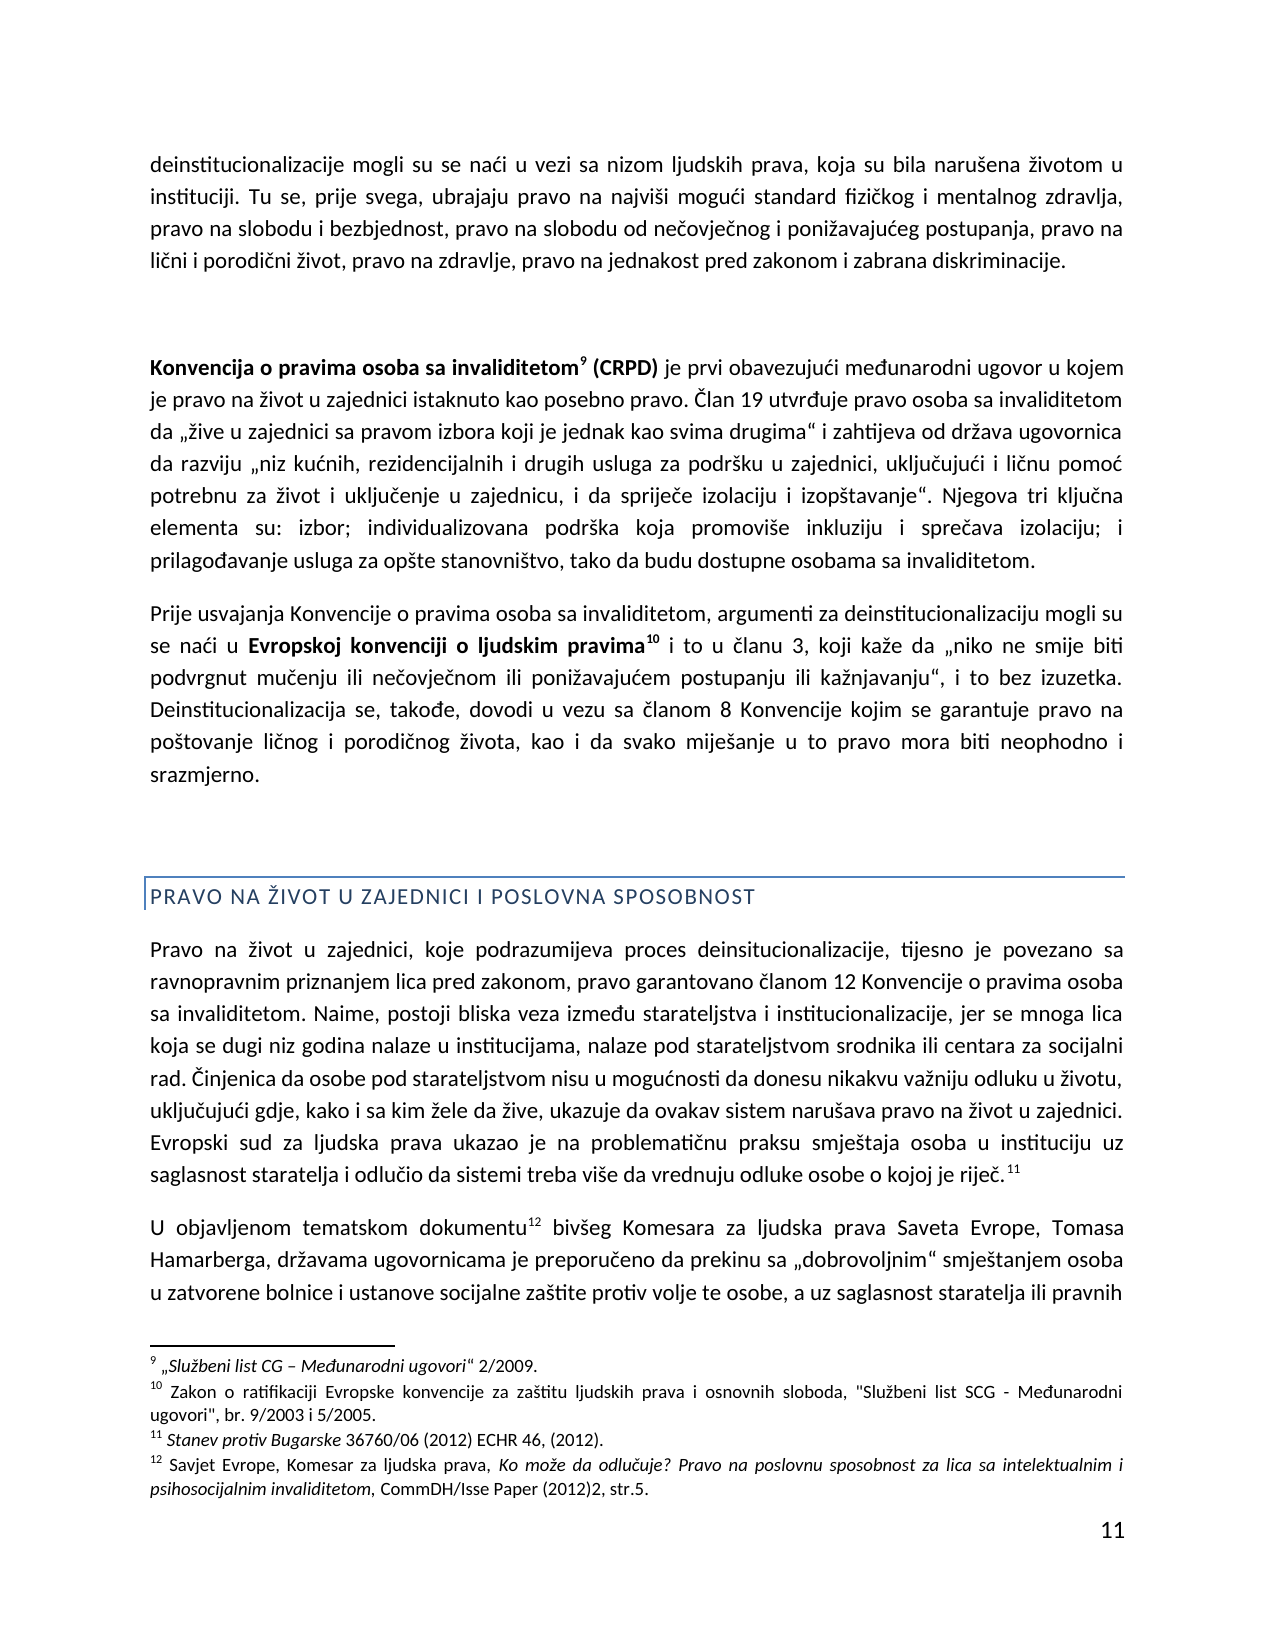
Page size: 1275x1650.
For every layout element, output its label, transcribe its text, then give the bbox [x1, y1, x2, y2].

text Prije usvajanja Konvencije o pravima osoba sa invaliditetom, argumenti za deinstitucionalizaciju mogli su se naći u Evropskoj konvenciji o ljudskim pravima i to u članu 3, koji kaže da „niko ne smije biti podvrgnut mučenju ili nečovječnom ili ponižavajućem postupanju ili kažnjavanju“, i to bez izuzetka. Deinstitucionalizacija se, takođe, dovodi u vezu sa članom 8 Konvencije kojim se garantuje pravo na poštovanje ličnog i porodičnog života, kao i da svako miješanje u to pravo mora biti neophodno i srazmjerno. [150, 599, 1125, 788]
text Konvencija o pravima osoba sa invaliditetom (CRPD) je prvi obavezujući međunarodni ugovor u kojem je pravo na život u zajednici istaknuto kao posebno pravo. Član 19 utvrđuje pravo osoba sa invaliditetom da „žive u zajednici sa pravom izbora koji je jednak kao svima drugima“ i zahtijeva od država ugovornica da razviju „niz kućnih, rezidencijalnih i drugih usluga za podršku u zajednici, uključujući i ličnu pomoć potrebnu za život i uključenje u zajednicu, i da spriječe izolaciju i izopštavanje“. Njegova tri ključna elementa su: izbor; individualizovana podrška koja promoviše inkluziju i sprečava izolaciju; i prilagođavanje usluga za opšte stanovništvo, tako da budu dostupne osobama sa invaliditetom. [150, 353, 1125, 574]
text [150, 1213, 1125, 1306]
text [150, 150, 1125, 274]
text Pravo na život u zajednici, koje podrazumijeva proces deinsitucionalizacije, tijesno je povezano sa ravnopravnim priznanjem lica pred zakonom, pravo garantovano članom 12 Konvencije o pravima osoba sa invaliditetom. Naime, postoji bliska veza između starateljstva i institucionalizacije, jer se mnoga lica koja se dugi niz godina nalaze u institucijama, nalaze pod starateljstvom srodnika ili centara za socijalni rad. Činjenica da osobe pod starateljstvom nisu u mogućnosti da donesu nikakvu važniju odluku u životu, uključujući gdje, kako i sa kim žele da žive, ukazuje da ovakav sistem narušava pravo na život u zajednici. Evropski sud za ljudska prava ukazao je na problematičnu praksu smještaja osoba u instituciju uz saglasnost staratelja i odlučio da sistemi treba više da vrednuju odluke osobe o kojoj je riječ. [150, 935, 1125, 1188]
subtitle Pravo na život u zajednici i poslovna sposobnost [146, 878, 1125, 910]
